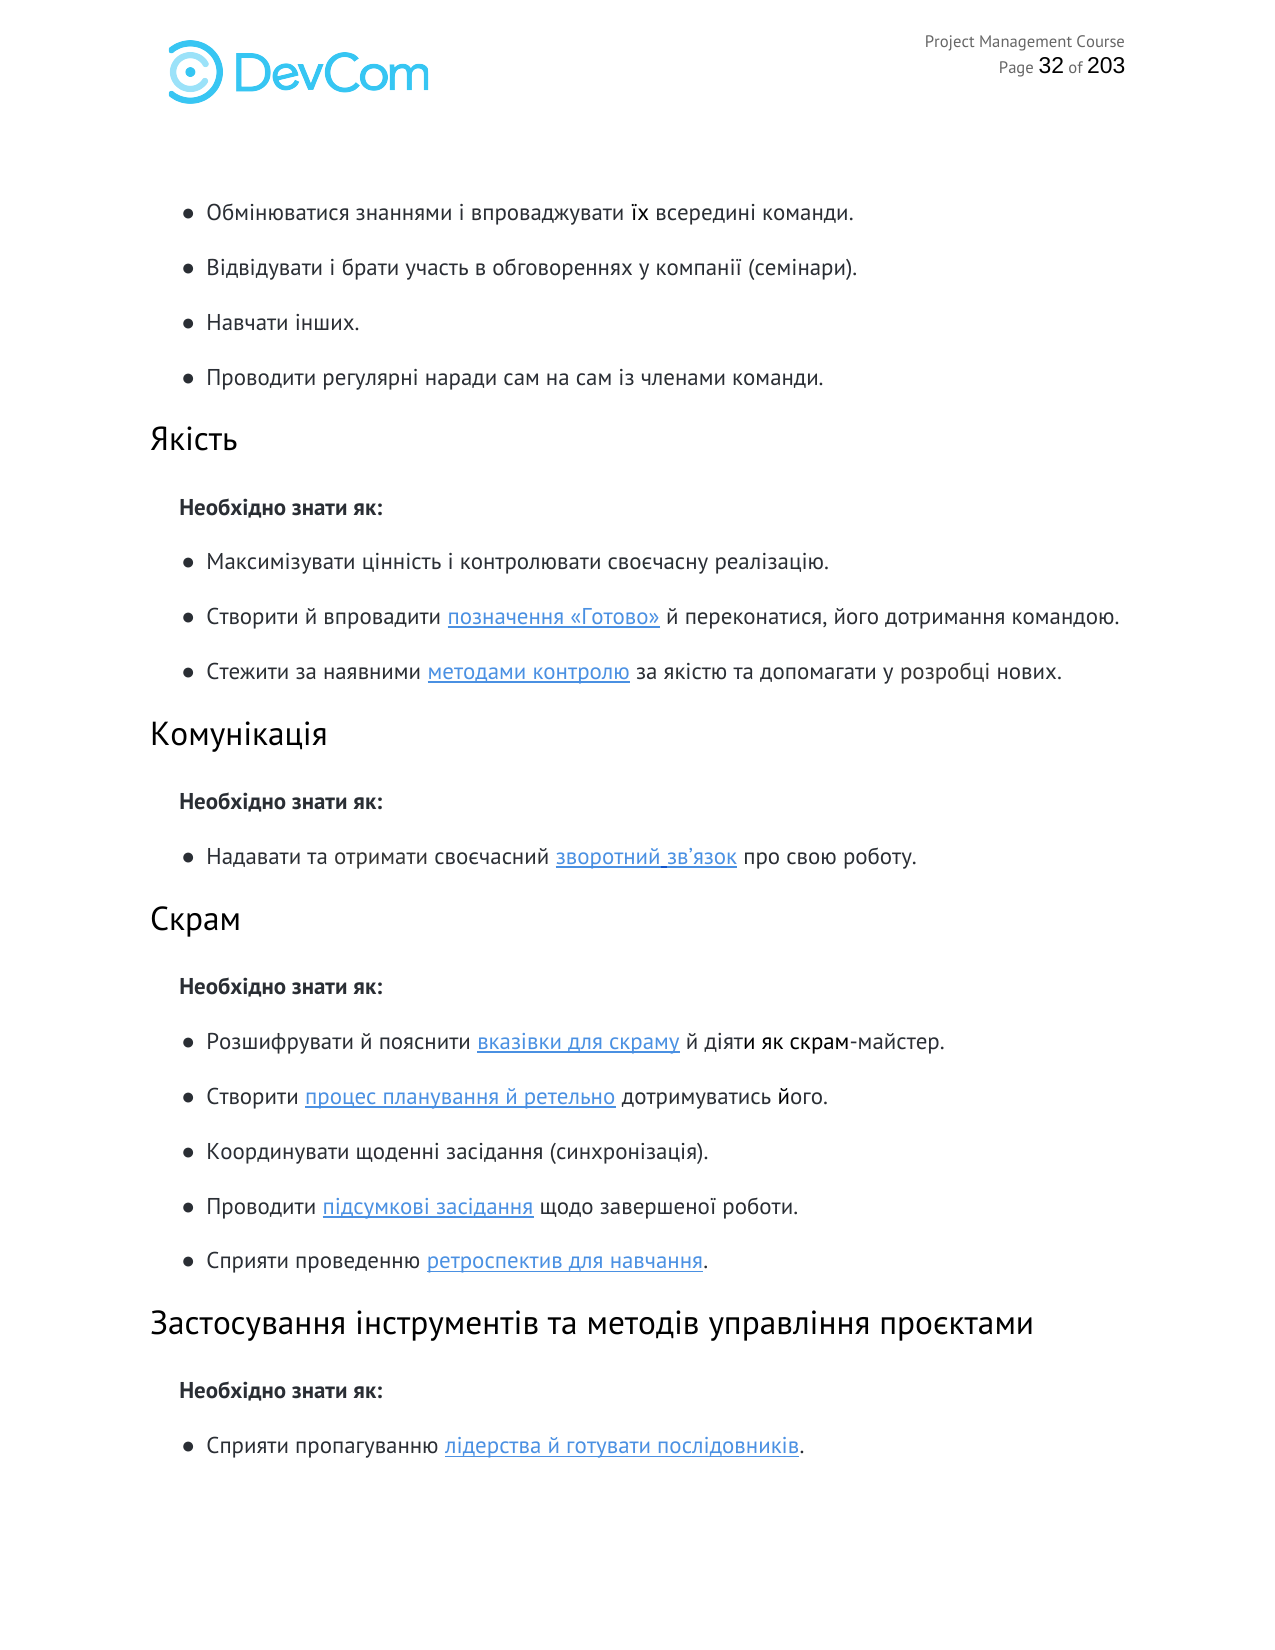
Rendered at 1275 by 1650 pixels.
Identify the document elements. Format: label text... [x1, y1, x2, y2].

list Проводити підсумкові засідання щодо завершеної роботи. [181, 1191, 1125, 1220]
text Необхідно знати як: [150, 971, 1125, 1001]
list Розшифрувати й пояснити вказівки для скраму й діяти як скрам-майстер. [181, 1026, 1125, 1056]
list Проводити регулярні наради сам на сам із членами команди. [181, 362, 1125, 391]
list Навчати інших. [181, 307, 1125, 336]
subtitle Якість [150, 416, 1125, 459]
text Необхідно знати як: [150, 492, 1125, 521]
list Сприяти проведенню ретроспектив для навчання. [181, 1246, 1125, 1275]
subtitle Скрам [150, 896, 1125, 939]
list Координувати щоденні засідання (синхронізація). [181, 1136, 1125, 1166]
subtitle Комунікація [150, 711, 1125, 754]
list Надавати та отримати своєчасний зворотний зв’язок про свою роботу. [181, 841, 1125, 871]
list Максимізувати цінність і контролювати своєчасну реалізацію. [181, 546, 1125, 576]
picture [168, 40, 429, 104]
list Обмінюватися знаннями і впроваджувати їх всередині команди. [181, 197, 1125, 227]
list Стежити за наявними методами контролю за якістю та допомагати у розробці нових. [181, 656, 1125, 686]
list Створити процес планування й ретельно дотримуватись його. [181, 1081, 1125, 1111]
list Створити й впровадити позначення «Готово» й переконатися, його дотримання командою. [181, 601, 1125, 631]
list Сприяти пропагуванню лідерства й готувати послідовників. [181, 1431, 1125, 1460]
text Необхідно знати як: [150, 1376, 1125, 1405]
text Необхідно знати як: [150, 786, 1125, 816]
subtitle Застосування інструментів та методів управління проєктами [150, 1301, 1125, 1344]
list Відвідувати і брати участь в обговореннях у компанії (семінари). [181, 252, 1125, 281]
